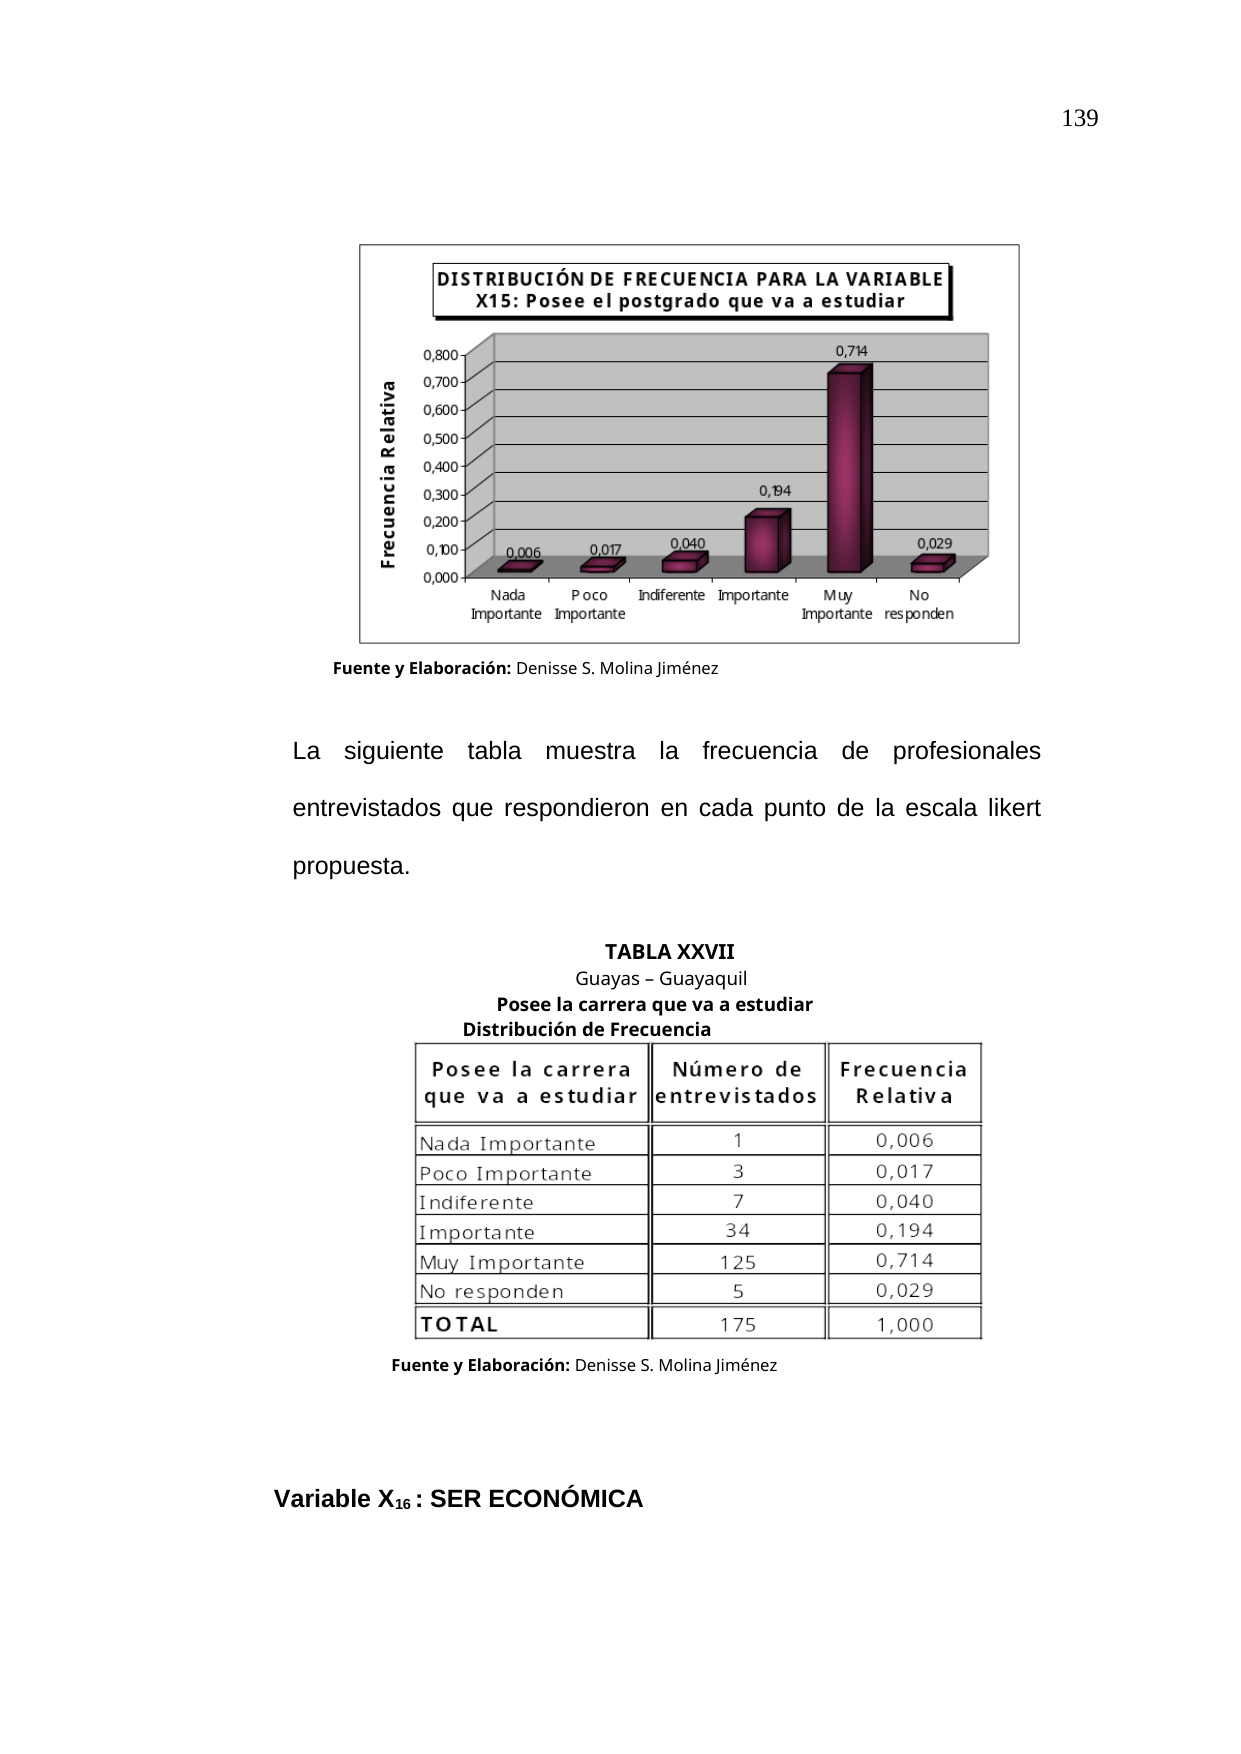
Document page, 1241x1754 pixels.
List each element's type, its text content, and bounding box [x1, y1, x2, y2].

text La siguiente tabla muestra la frecuencia de profesionales entrevistados que respondieron en cada punto de la escala likert propuesta. [292, 736, 1042, 880]
text Posee la carrera que va a estudiar [386, 991, 1098, 1016]
text TABLA XXVII [386, 937, 1098, 965]
text Guayas – Guayaquil [386, 965, 1098, 991]
text Variable X16 : SER ECONÓMICA [274, 1484, 1098, 1513]
text Distribución de Frecuencia [386, 1016, 1098, 1042]
